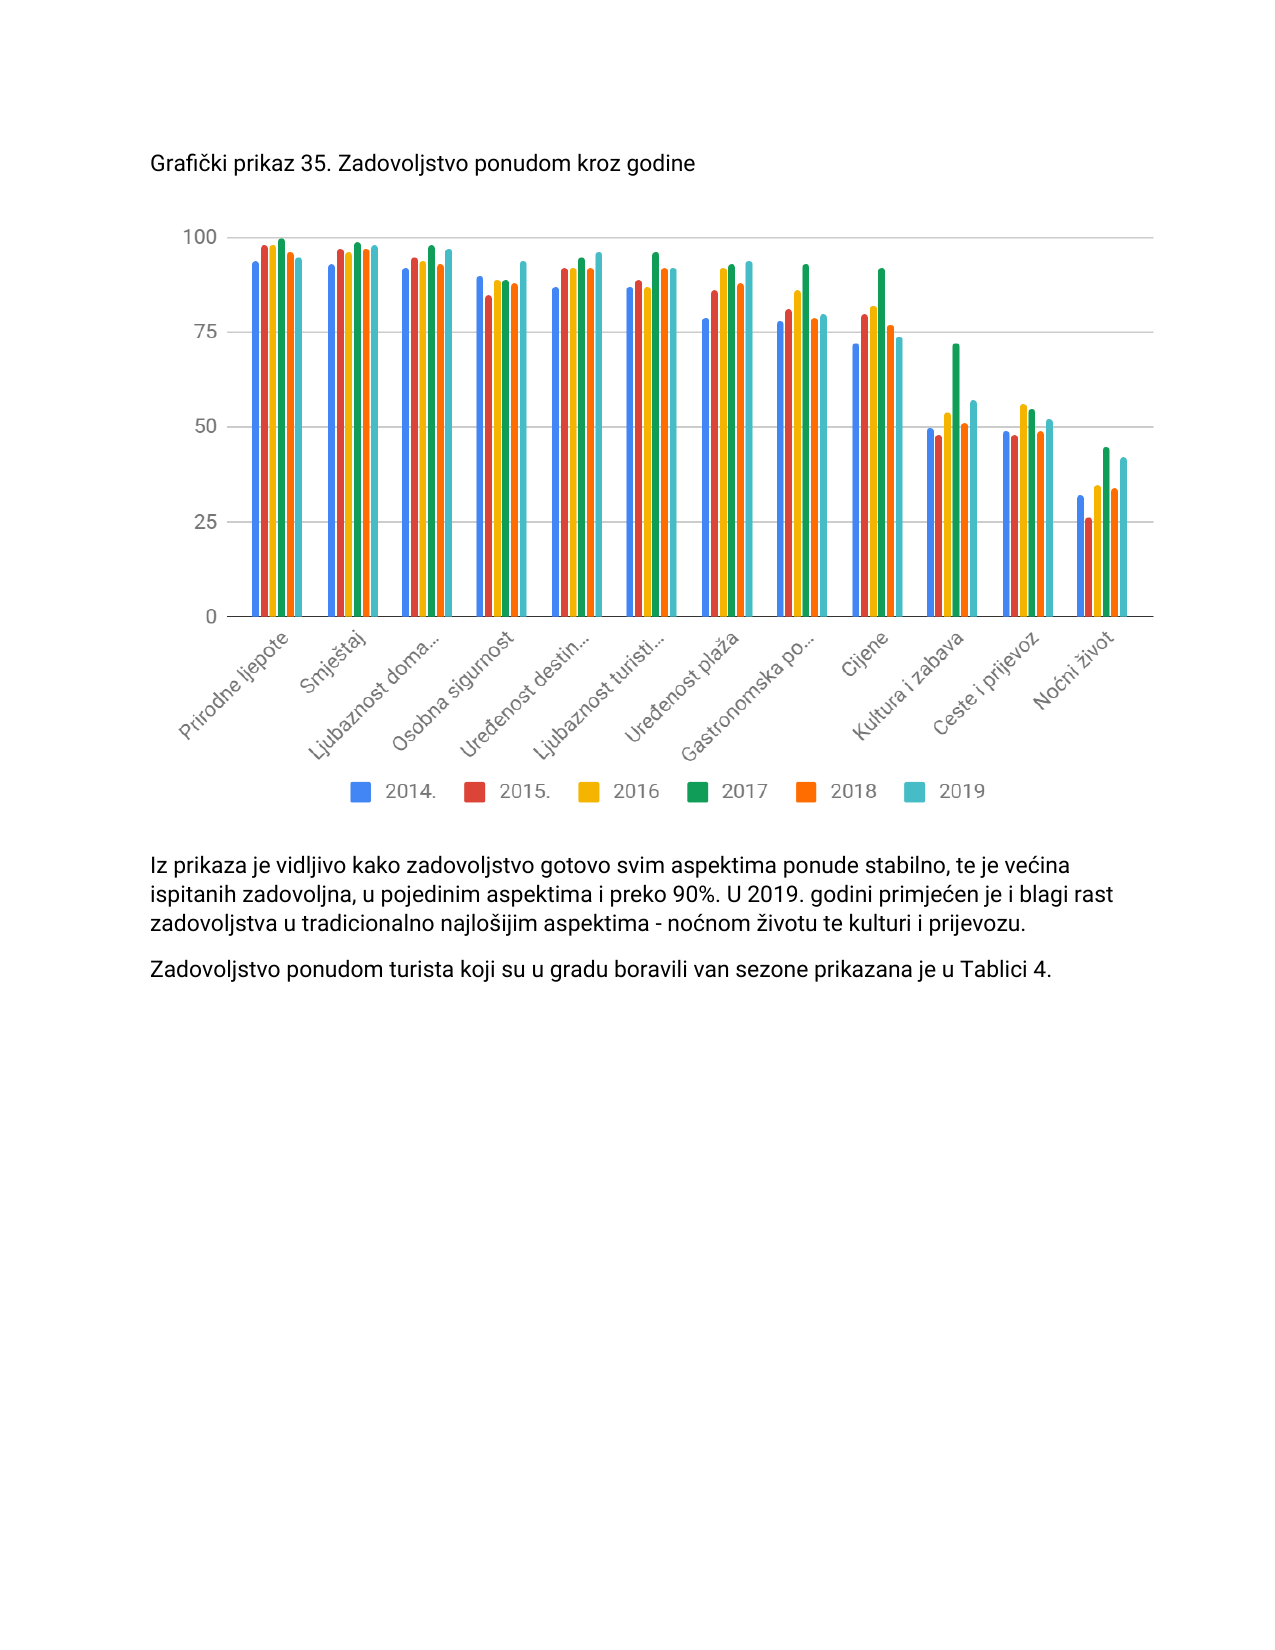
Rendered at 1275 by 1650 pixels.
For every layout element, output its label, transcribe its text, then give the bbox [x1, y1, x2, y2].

text Grafički prikaz 35. Zadovoljstvo ponudom kroz godine [150, 150, 1125, 177]
text Zadovoljstvo ponudom turista koji su u gradu boravili van sezone prikazana je u Tablici 4. [150, 956, 1125, 983]
picture [150, 195, 1185, 834]
text Iz prikaza je vidljivo kako zadovoljstvo gotovo svim aspektima ponude stabilno, te je većina ispitanih zadovoljna, u pojedinim aspektima i preko 90%. U 2019. godini primjećen je i blagi rast zadovoljstva u tradicionalno najlošijim aspektima - noćnom životu te kulturi i prijevozu. [150, 853, 1125, 937]
